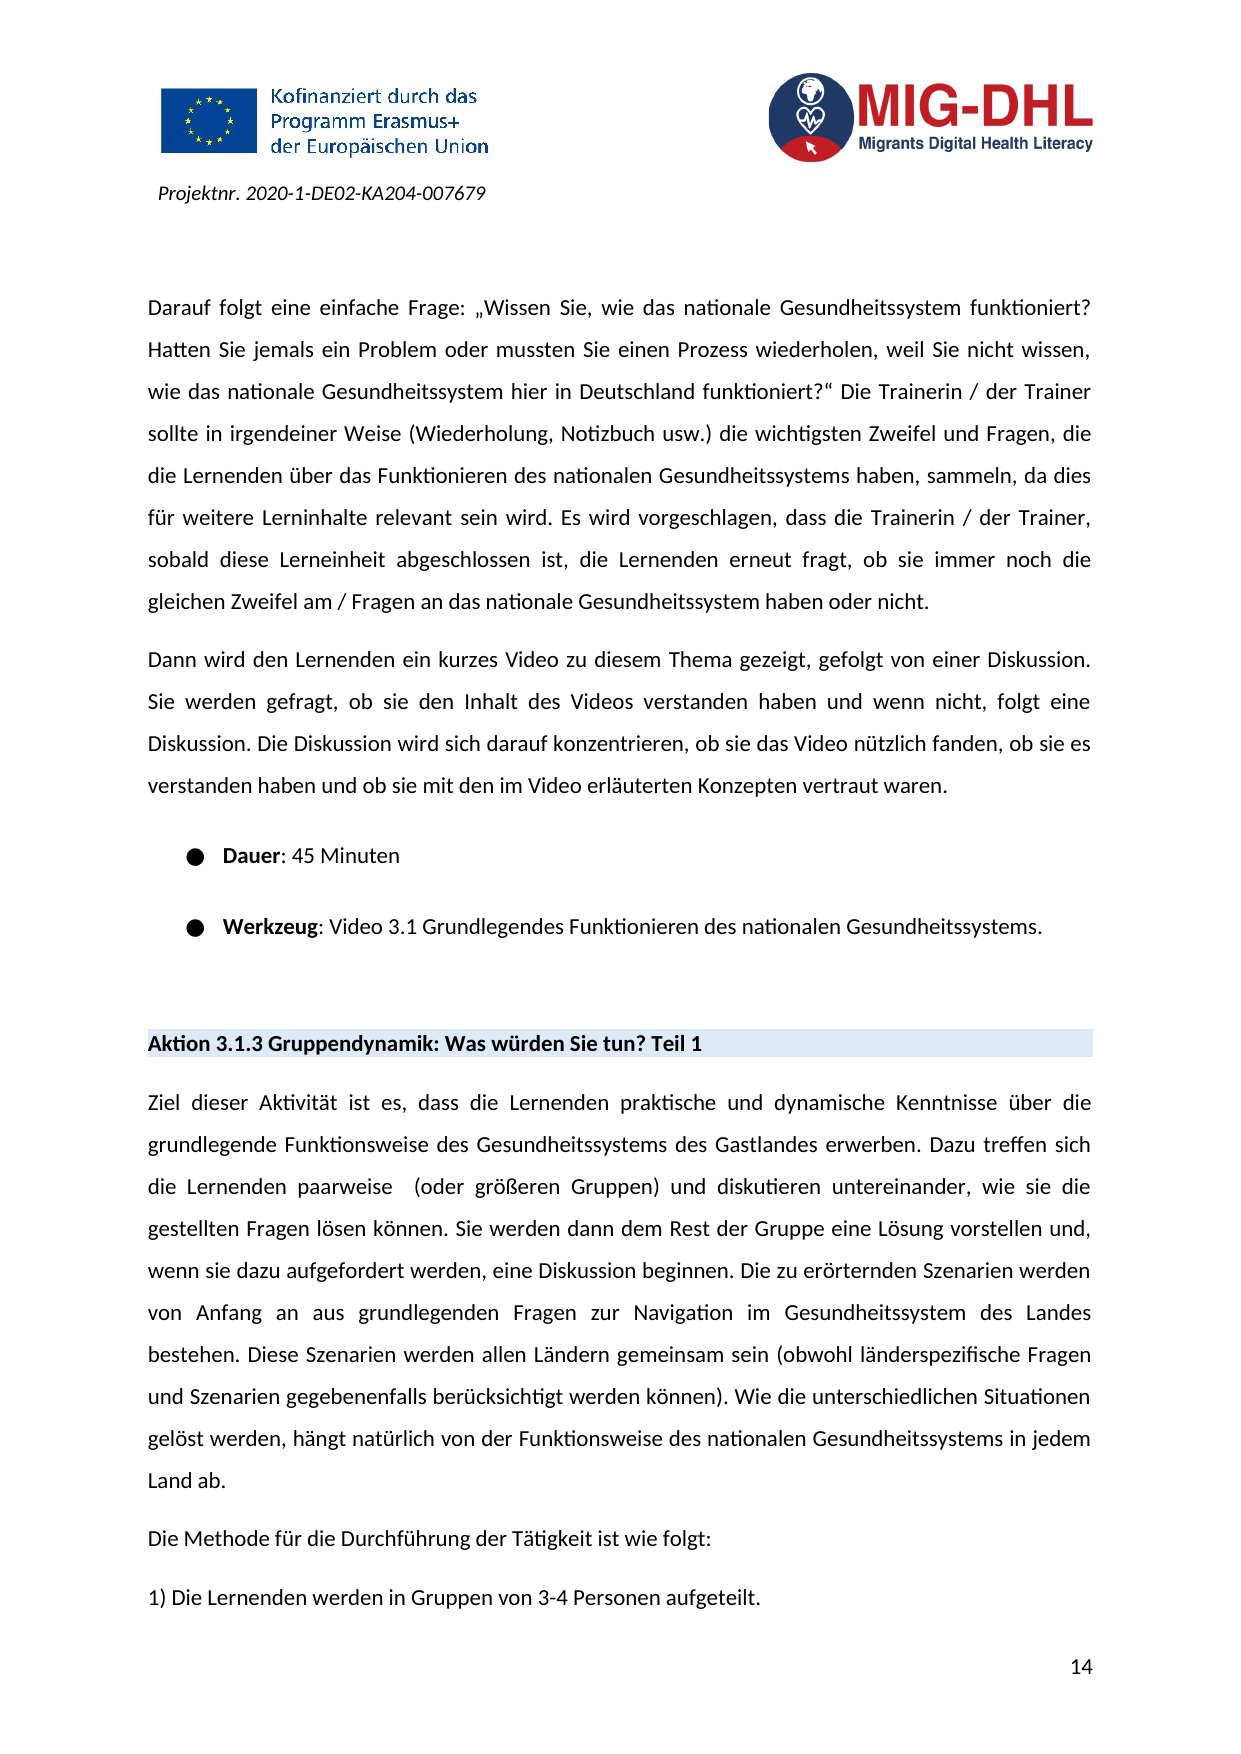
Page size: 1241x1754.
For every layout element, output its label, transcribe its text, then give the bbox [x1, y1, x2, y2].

list Werkzeug: Video 3.1 Grundlegendes Funktionieren des nationalen Gesundheitssystems. [185, 900, 1093, 947]
text Ziel dieser Aktivität ist es, dass die Lernenden praktische und dynamische Kenntnisse über die grundlegende Funktionsweise des Gesundheitssystems des Gastlandes erwerben. Dazu treffen sich die Lernenden paarweise (oder größeren Gruppen) und diskutieren untereinander, wie sie die gestellten Fragen lösen können. Sie werden dann dem Rest der Gruppe eine Lösung vorstellen und, wenn sie dazu aufgefordert werden, eine Diskussion beginnen. Die zu erörternden Szenarien werden von Anfang an aus grundlegenden Fragen zur Navigation im Gesundheitssystem des Landes bestehen. Diese Szenarien werden allen Ländern gemeinsam sein (obwohl länderspezifische Fragen und Szenarien gegebenenfalls berücksichtigt werden können). Wie die unterschiedlichen Situationen gelöst werden, hängt natürlich von der Funktionsweise des nationalen Gesundheitssystems in jedem Land ab. [148, 1088, 1093, 1494]
text 1) Die Lernenden werden in Gruppen von 3-4 Personen aufgeteilt. [148, 1583, 1093, 1611]
text Dann wird den Lernenden ein kurzes Video zu diesem Thema gezeigt, gefolgt von einer Diskussion. Sie werden gefragt, ob sie den Inhalt des Videos verstanden haben und wenn nicht, folgt eine Diskussion. Die Diskussion wird sich darauf konzentrieren, ob sie das Video nützlich fanden, ob sie es verstanden haben und ob sie mit den im Video erläuterten Konzepten vertraut waren. [148, 645, 1093, 799]
picture [768, 73, 1093, 162]
text Die Methode für die Durchführung der Tätigkeit ist wie folgt: [148, 1524, 1093, 1553]
text Aktion 3.1.3 Gruppendynamik: Was würden Sie tun? Teil 1 [148, 1029, 1093, 1057]
list Dauer: 45 Minuten [185, 830, 1093, 877]
picture [147, 75, 498, 163]
